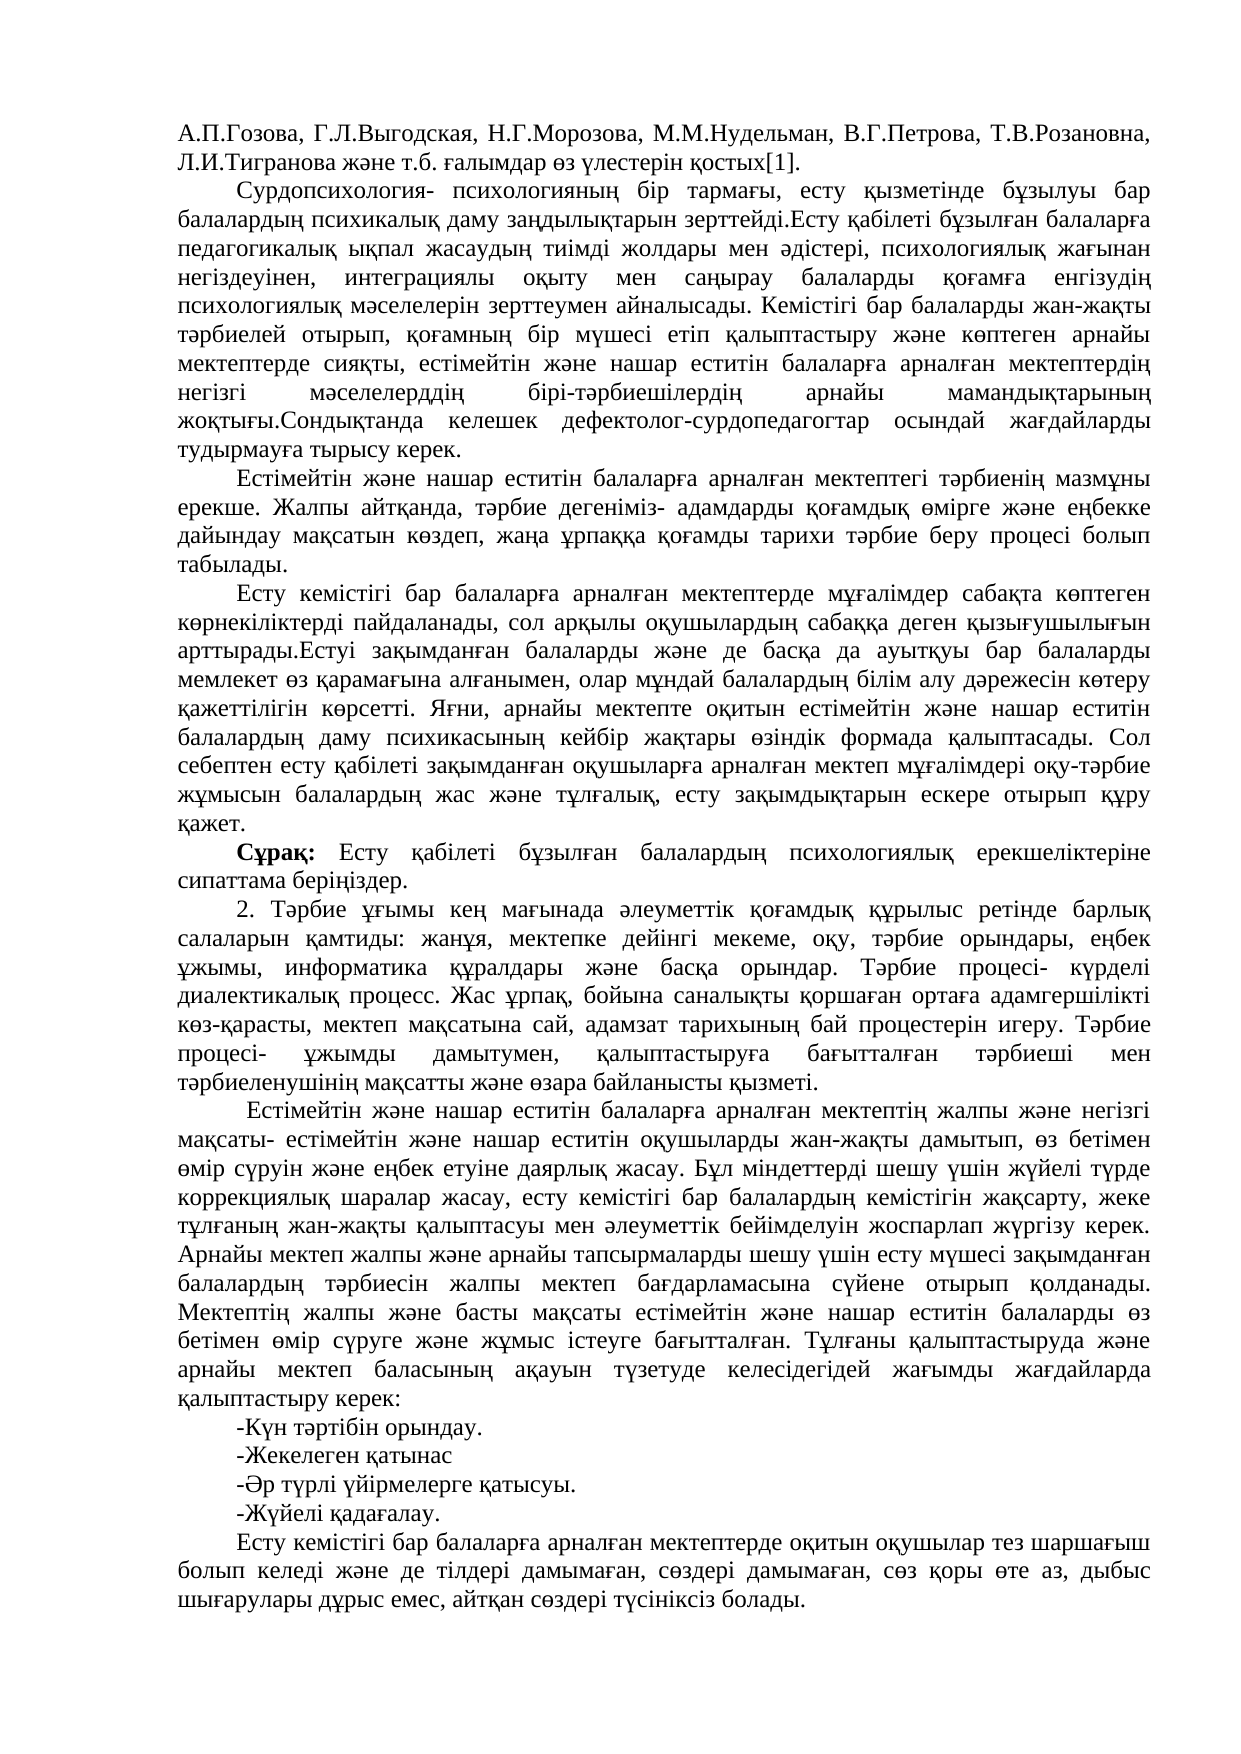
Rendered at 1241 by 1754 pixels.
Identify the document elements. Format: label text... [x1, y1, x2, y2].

text Естімейтін және нашар еститін балаларға арналған мектептің жалпы және негізгі мақсаты- естімейтін және нашар еститін оқушыларды жан-жақты дамытып, өз бетімен өмір сүруін және еңбек етуіне даярлық жасау. Бұл міндеттерді шешу үшін жүйелі түрде коррекциялық шаралар жасау, есту кемістігі бар балалардың кемістігін жақсарту, жеке тұлғаның жан-жақты қалыптасуы мен әлеуметтік бейімделуін жоспарлап жүргізу керек. Арнайы мектеп жалпы және арнайы тапсырмаларды шешу үшін есту мүшесі зақымданған балалардың тәрбиесін жалпы мектеп бағдарламасына сүйене отырып қолданады. Мектептің жалпы және басты мақсаты естімейтін және нашар еститін балаларды өз бетімен өмір сүруге және жұмыс істеуге бағытталған. Тұлғаны қалыптастыруда және арнайы мектеп баласының ақауын түзетуде келесідегідей жағымды жағдайларда қалыптастыру керек: [177, 1096, 1152, 1412]
text Естімейтін және нашар еститін балаларға арналған мектептегі тәрбиенің мазмұны ерекше. Жалпы айтқанда, тәрбие дегеніміз- адамдарды қоғамдық өмірге және еңбекке дайындау мақсатын көздеп, жаңа ұрпаққа қоғамды тарихи тәрбие беру процесі болып табылады. [177, 463, 1152, 578]
text Есту кемістігі бар балаларға арналған мектептерде оқитын оқушылар тез шаршағыш болып келеді және де тілдері дамымаған, сөздері дамымаған, сөз қоры өте аз, дыбыс шығарулары дұрыс емес, айтқан сөздері түсініксіз болады. [177, 1527, 1152, 1613]
text Есту кемістігі бар балаларға арналған мектептерде мұғалімдер сабақта көптеген көрнекіліктерді пайдаланады, сол арқылы оқушылардың сабаққа деген қызығушылығын арттырады.Естуі зақымданған балаларды және де басқа да ауытқуы бар балаларды мемлекет өз қарамағына алғанымен, олар мұндай балалардың білім алу дәрежесін көтеру қажеттілігін көрсетті. Яғни, арнайы мектепте оқитын естімейтін және нашар еститін балалардың даму психикасының кейбір жақтары өзіндік формада қалыптасады. Сол себептен есту қабілеті зақымданған оқушыларға арналған мектеп мұғалімдері оқу-тәрбие жұмысын балалардың жас және тұлғалық, есту зақымдықтарын ескере отырып құру қажет. [177, 578, 1152, 837]
text -Күн тәртібін орындау. [177, 1412, 1152, 1441]
text -Әр түрлі үйірмелерге қатысуы. [177, 1469, 1152, 1498]
text -Жекелеген қатынас [177, 1441, 1152, 1469]
text Сурдопсихология- психологияның бір тармағы, есту қызметінде бұзылуы бар балалардың психикалық даму заңдылықтарын зерттейді.Есту қабілеті бұзылған балаларға педагогикалық ықпал жасаудың тиімді жолдары мен әдістері, психологиялық жағынан негіздеуінен, интеграциялы оқыту мен саңырау балаларды қоғамға енгізудің психологиялық мәселелерін зерттеумен айналысады. Кемістігі бар балаларды жан-жақты тәрбиелей отырып, қоғамның бір мүшесі етіп қалыптастыру және көптеген арнайы мектептерде сияқты, естімейтін және нашар еститін балаларға арналған мектептердің негізгі мәселелерддің бірі-тәрбиешілердің арнайы мамандықтарының жоқтығы.Сондықтанда келешек дефектолог-сурдопедагогтар осындай жағдайларды тудырмауға тырысу керек. [177, 176, 1152, 463]
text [177, 118, 1152, 176]
text -Жүйелі қадағалау. [177, 1498, 1152, 1527]
text 2. Тәрбие ұғымы кең мағынада әлеуметтік қоғамдық құрылыс ретінде барлық салаларын қамтиды: жанұя, мектепке дейінгі мекеме, оқу, тәрбие орындары, еңбек ұжымы, информатика құралдары және басқа орындар. Тәрбие процесі- күрделі диалектикалық процесс. Жас ұрпақ, бойына саналықты қоршаған ортаға адамгершілікті көз-қарасты, мектеп мақсатына сай, адамзат тарихының бай процестерін игеру. Тәрбие процесі- ұжымды дамытумен, қалыптастыруға бағытталған тәрбиеші мен тәрбиеленушінің мақсатты және өзара байланысты қызметі. [177, 894, 1152, 1096]
text Сұрақ: Есту қабілеті бұзылған балалардың психологиялық ерекшеліктеріне сипаттама беріңіздер. [177, 837, 1152, 894]
